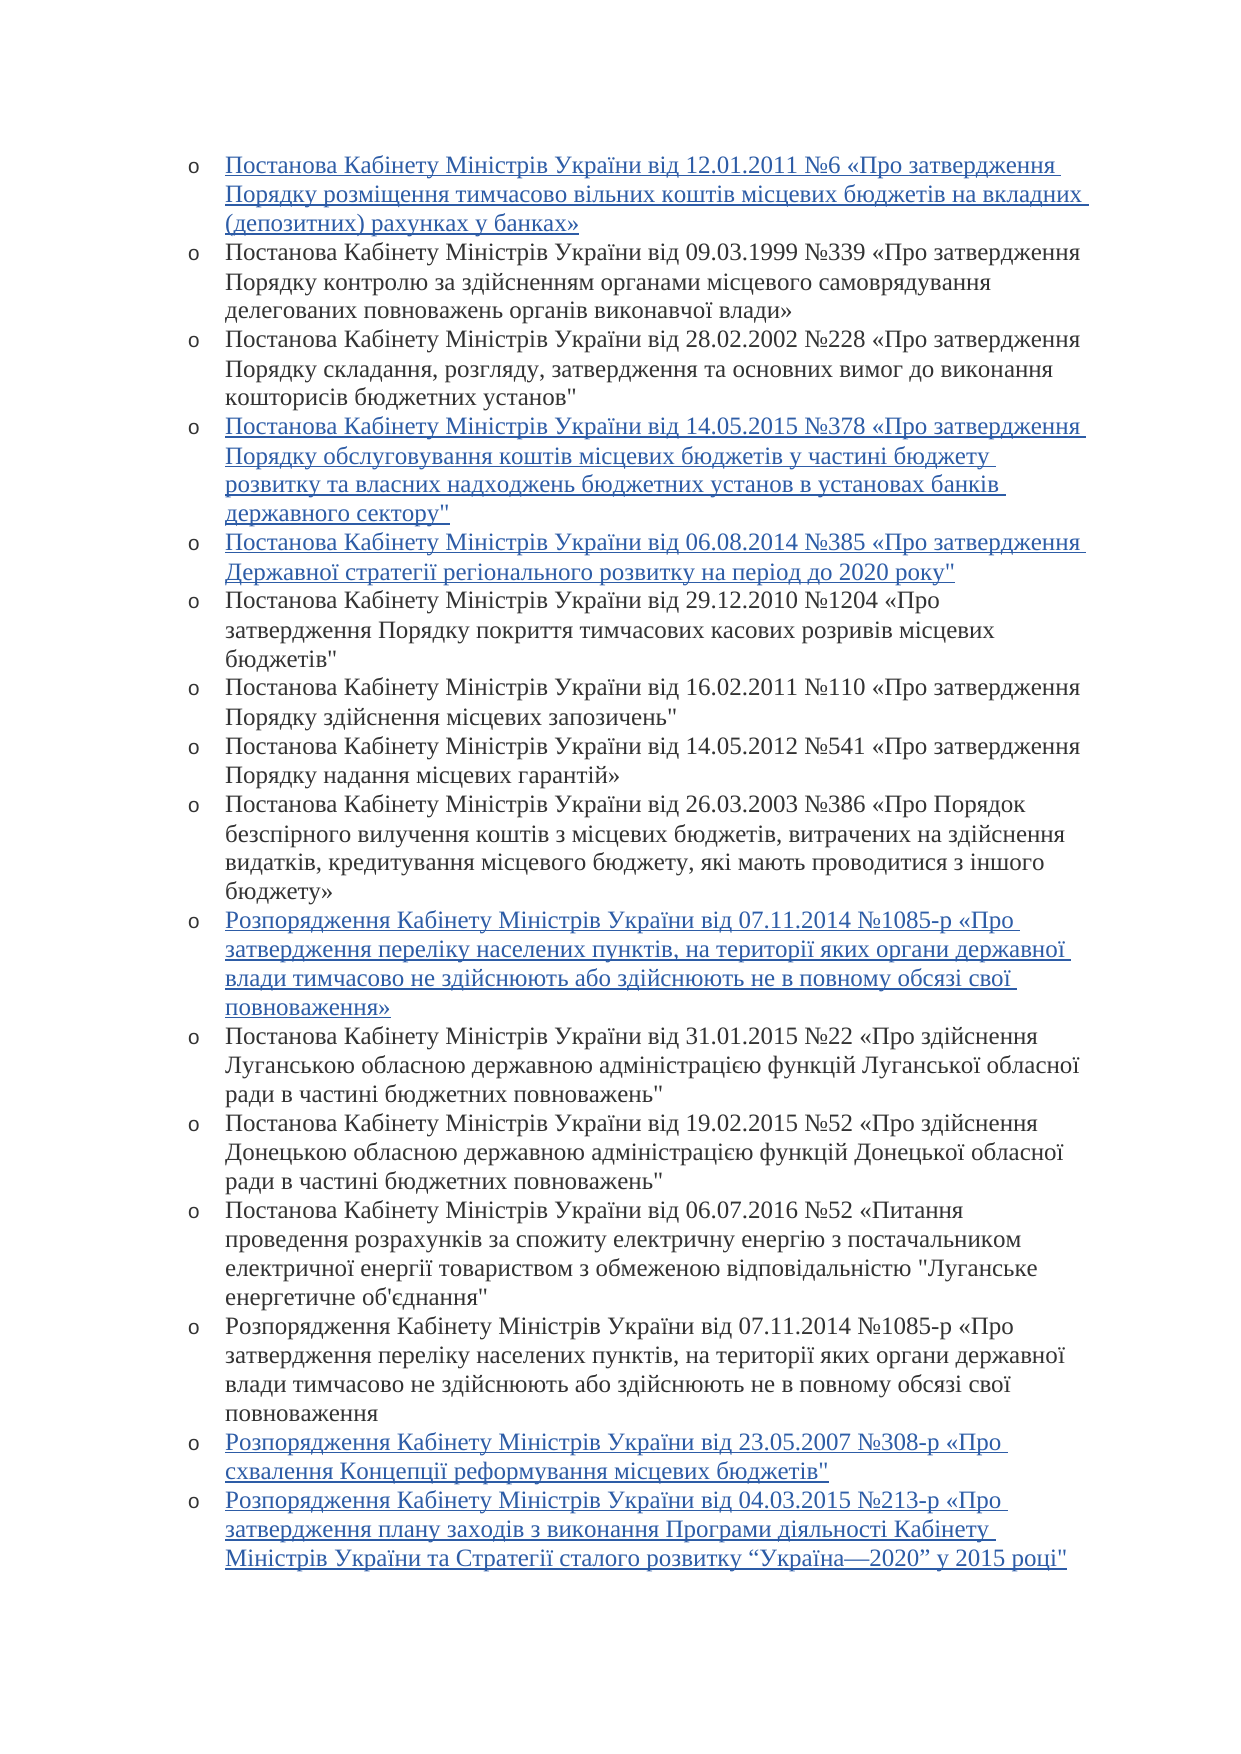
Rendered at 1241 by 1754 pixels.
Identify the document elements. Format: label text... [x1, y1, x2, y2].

list Постанова Кабінету Міністрів України від 06.07.2016 №52 «Питання проведення розрахунків за спожиту електричну енергію з постачальником електричної енергії товариством з обмеженою відповідальністю "Луганське енергетичне об'єднання" [187, 1195, 1090, 1311]
list Постанова Кабінету Міністрів України від 09.03.1999 №339 «Про затвердження Порядку контролю за здійсненням органами місцевого самоврядування делегованих повноважень органів виконавчої влади» [187, 237, 1090, 324]
list Постанова Кабінету Міністрів України від 16.02.2011 №110 «Про затвердження Порядку здійснення місцевих запозичень" [187, 672, 1090, 731]
list Розпорядження Кабінету Міністрів України від 23.05.2007 №308-р «Про схвалення Концепції реформування місцевих бюджетів" [187, 1427, 1090, 1485]
list Постанова Кабінету Міністрів України від 12.01.2011 №6 «Про затвердження Порядку розміщення тимчасово вільних коштів місцевих бюджетів на вкладних (депозитних) рахунках у банках» [187, 150, 1090, 237]
list Постанова Кабінету Міністрів України від 26.03.2003 №386 «Про Порядок безспірного вилучення коштів з місцевих бюджетів, витрачених на здійснення видатків, кредитування місцевого бюджету, які мають проводитися з іншого бюджету» [187, 789, 1090, 905]
list Постанова Кабінету Міністрів України від 14.05.2012 №541 «Про затвердження Порядку надання місцевих гарантій» [187, 731, 1090, 789]
list Постанова Кабінету Міністрів України від 28.02.2002 №228 «Про затвердження Порядку складання, розгляду, затвердження та основних вимог до виконання кошторисів бюджетних установ" [187, 324, 1090, 411]
list Розпорядження Кабінету Міністрів України від 07.11.2014 №1085-р «Про затвердження переліку населених пунктів, на території яких органи державної влади тимчасово не здійснюють або здійснюють не в повному обсязі свої повноваження» [187, 905, 1090, 1021]
list Постанова Кабінету Міністрів України від 19.02.2015 №52 «Про здійснення Донецькою обласною державною адміністрацією функцій Донецької обласної ради в частині бюджетних повноважень" [187, 1108, 1090, 1195]
list Розпорядження Кабінету Міністрів України від 07.11.2014 №1085-р «Про затвердження переліку населених пунктів, на території яких органи державної влади тимчасово не здійснюють або здійснюють не в повному обсязі свої повноваження [187, 1311, 1090, 1427]
list Постанова Кабінету Міністрів України від 31.01.2015 №22 «Про здійснення Луганською обласною державною адміністрацією функцій Луганської обласної ради в частині бюджетних повноважень" [187, 1021, 1090, 1108]
list Постанова Кабінету Міністрів України від 29.12.2010 №1204 «Про затвердження Порядку покриття тимчасових касових розривів місцевих бюджетів" [187, 585, 1090, 672]
list Постанова Кабінету Міністрів України від 14.05.2015 №378 «Про затвердження Порядку обслуговування коштів місцевих бюджетів у частині бюджету розвитку та власних надходжень бюджетних установ в установах банків державного сектору" [187, 411, 1090, 527]
list Постанова Кабінету Міністрів України від 06.08.2014 №385 «Про затвердження Державної стратегії регіонального розвитку на період до 2020 року" [187, 527, 1090, 585]
list Розпорядження Кабінету Міністрів України від 04.03.2015 №213-р «Про затвердження плану заходів з виконання Програми діяльності Кабінету Міністрів України та Стратегії сталого розвитку “Україна—2020” у 2015 році" [187, 1485, 1090, 1572]
